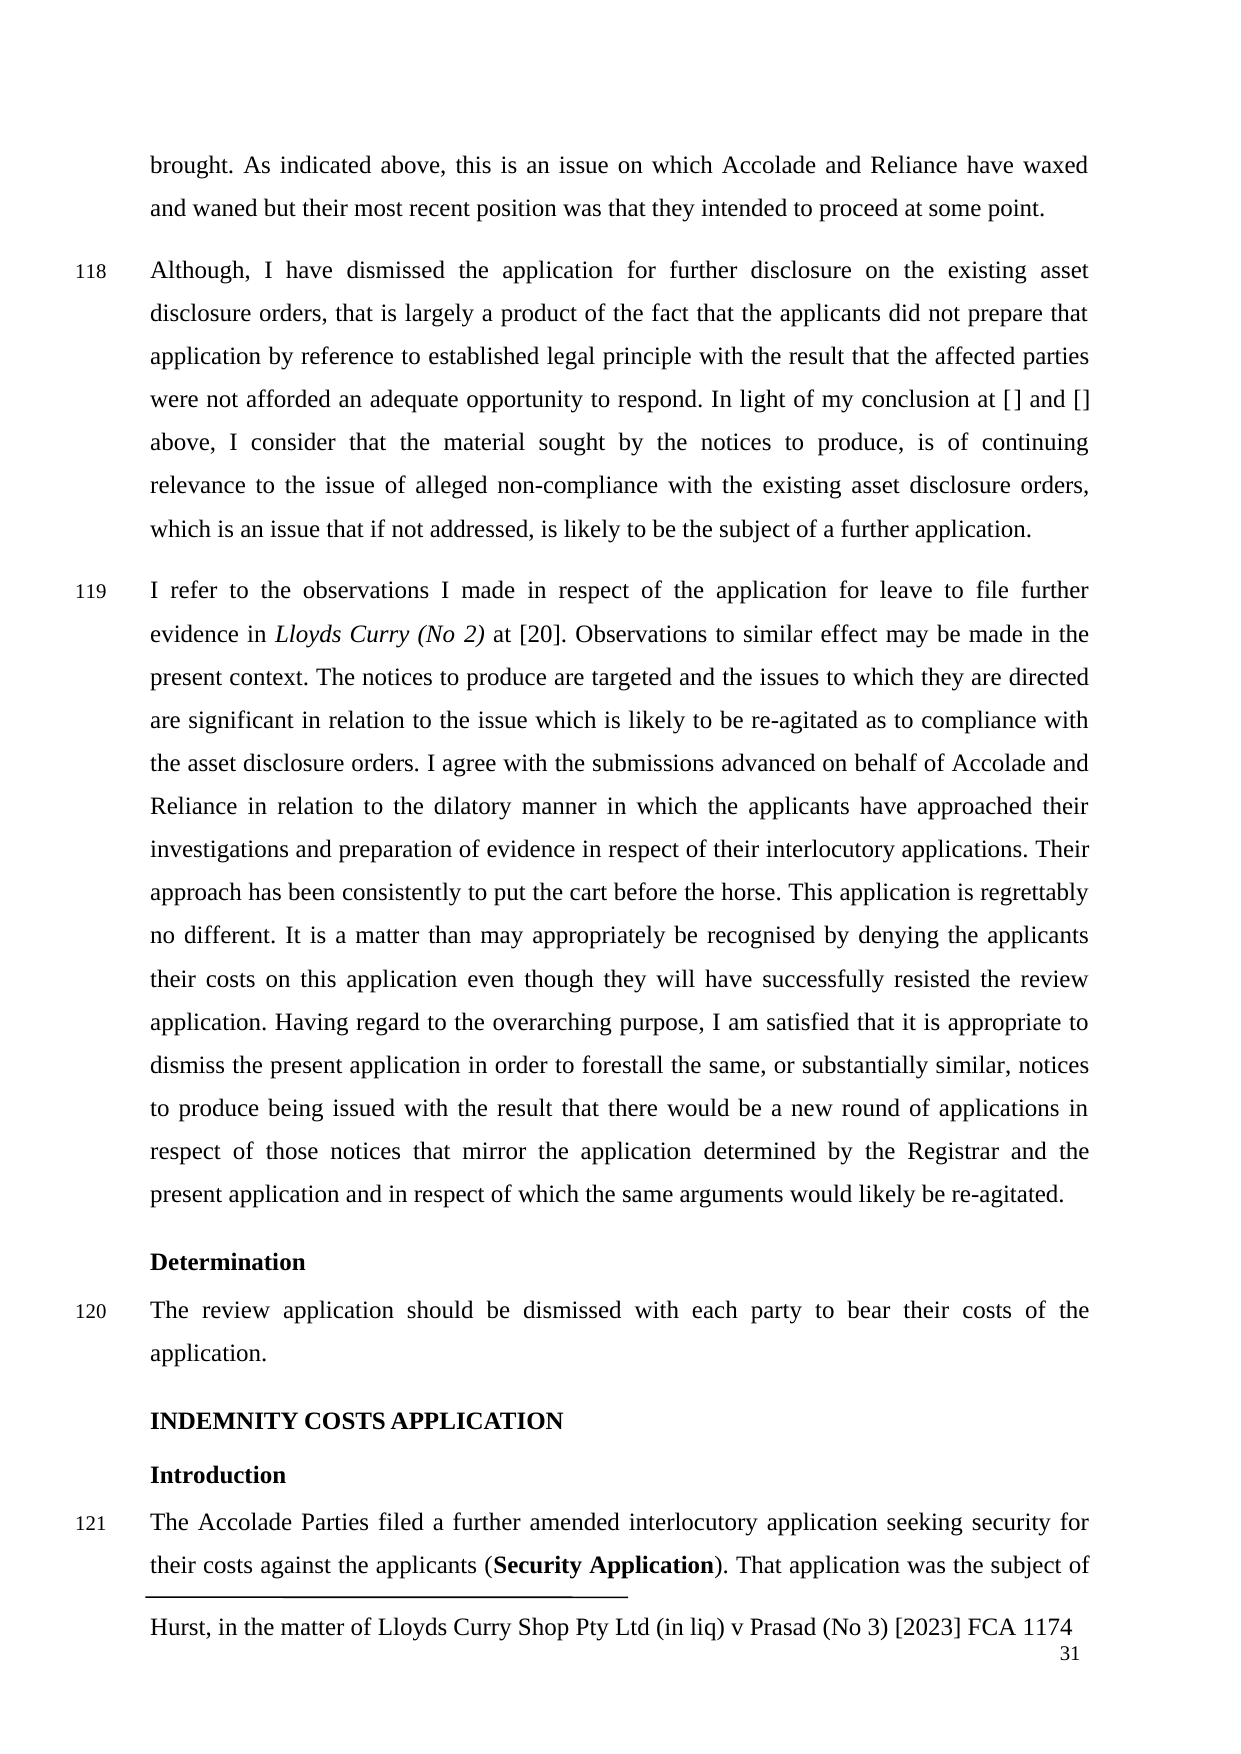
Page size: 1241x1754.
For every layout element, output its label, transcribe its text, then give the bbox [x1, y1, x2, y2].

subtitle Introduction [150, 1460, 1090, 1489]
list 118 Although, I have dismissed the application for further disclosure on the existing asset disclosure orders, that is largely a product of the fact that the applicants did not prepare that application by reference to established legal principle with the result that the affected parties were not afforded an adequate opportunity to respond. In light of my conclusion at [90] and [91] above, I consider that the material sought by the notices to produce, is of continuing relevance to the issue of alleged non-compliance with the existing asset disclosure orders, which is an issue that if not addressed, is likely to be the subject of a further application. [75, 255, 1090, 542]
list 119 I refer to the observations I made in respect of the application for leave to file further evidence in Lloyds Curry (No 2) at [20]. Observations to similar effect may be made in the present context. The notices to produce are targeted and the issues to which they are directed are significant in relation to the issue which is likely to be re-agitated as to compliance with the asset disclosure orders. I agree with the submissions advanced on behalf of Accolade and Reliance in relation to the dilatory manner in which the applicants have approached their investigations and preparation of evidence in respect of their interlocutory applications. Their approach has been consistently to put the cart before the horse. This application is regrettably no different. It is a matter than may appropriately be recognised by denying the applicants their costs on this application even though they will have successfully resisted the review application. Having regard to the overarching purpose, I am satisfied that it is appropriate to dismiss the present application in order to forestall the same, or substantially similar, notices to produce being issued with the result that there would be a new round of applications in respect of those notices that mirror the application determined by the Registrar and the present application and in respect of which the same arguments would likely be re-agitated. [75, 576, 1090, 1208]
list 120 The review application should be dismissed with each party to bear their costs of the application. [75, 1295, 1090, 1367]
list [75, 1507, 1090, 1579]
subtitle INDEMNITY COSTS APPLICATION [150, 1406, 1090, 1435]
subtitle Determination [150, 1247, 1090, 1276]
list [75, 150, 1090, 222]
